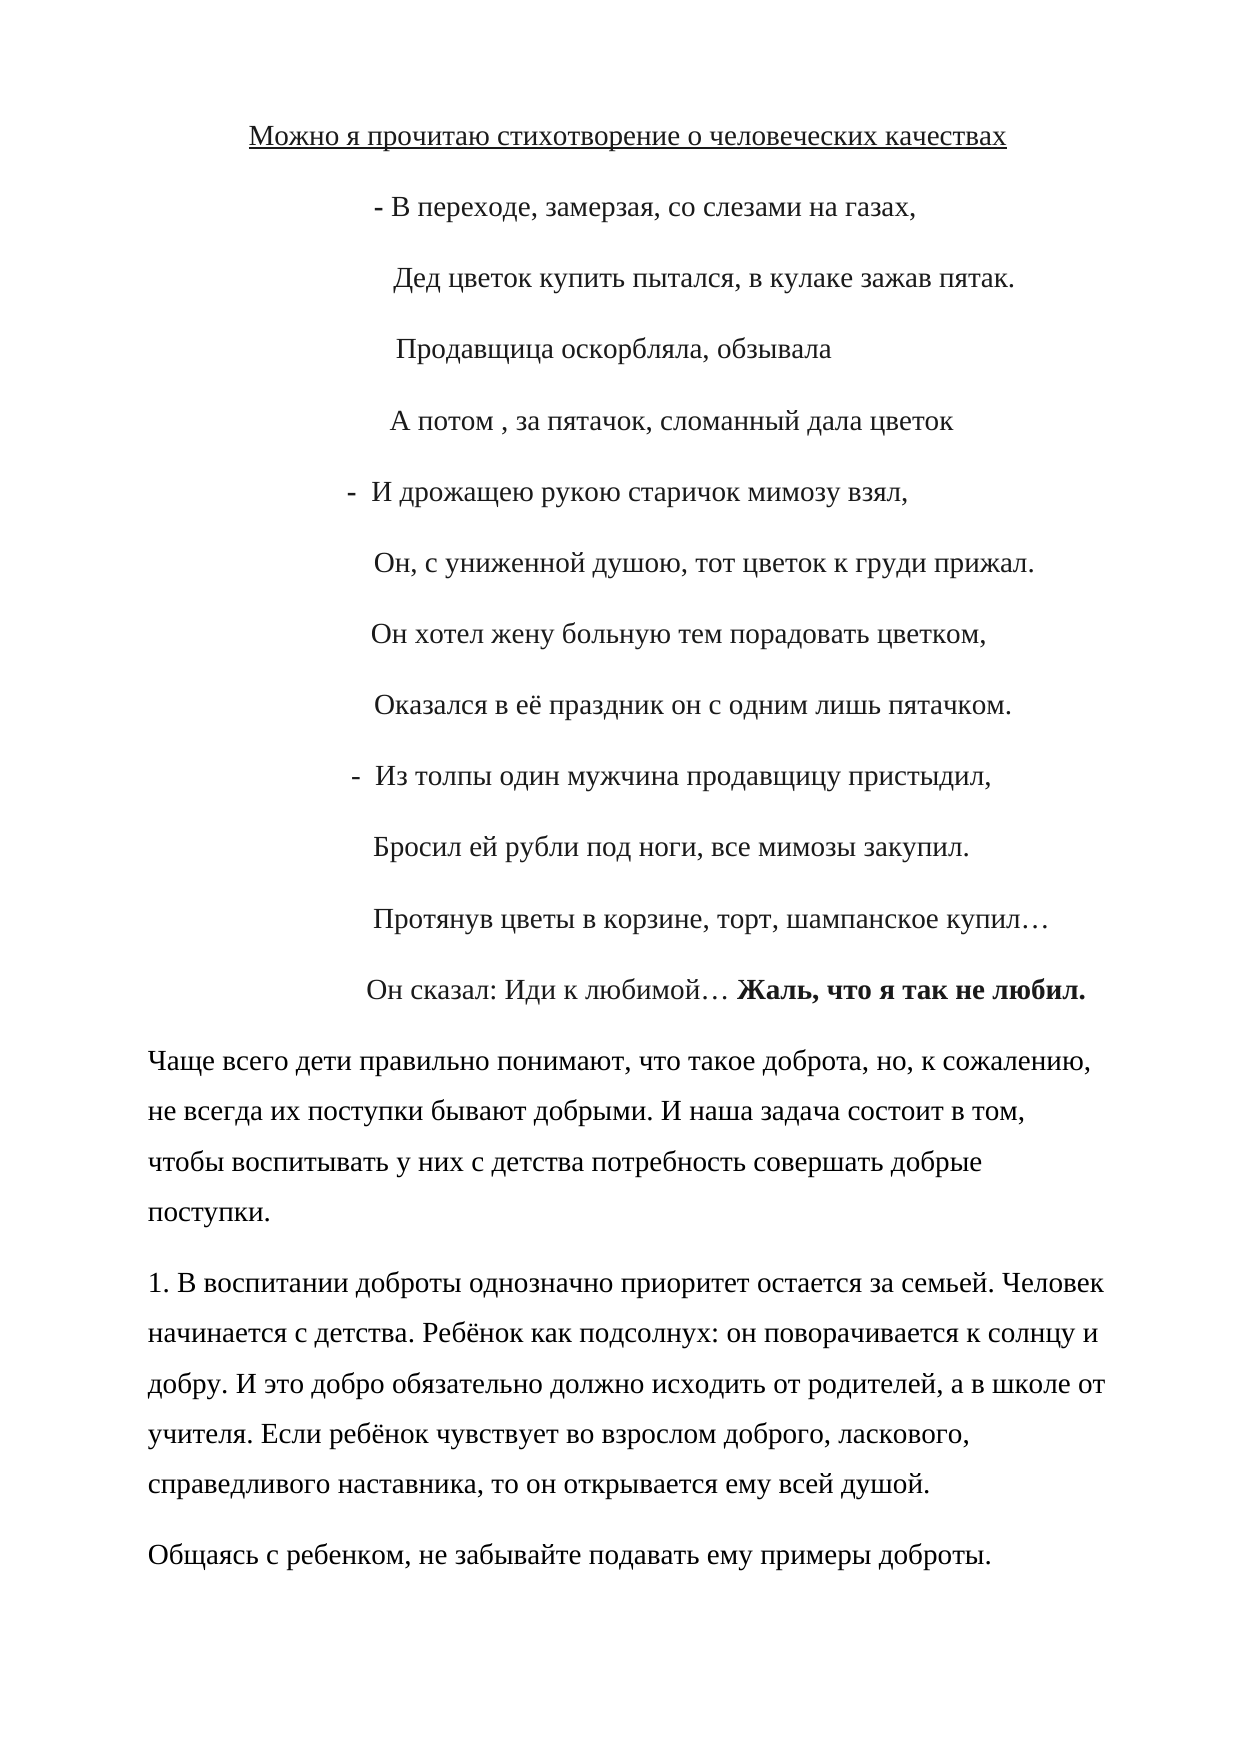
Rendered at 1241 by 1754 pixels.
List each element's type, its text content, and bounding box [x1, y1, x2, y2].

text Протянув цветы в корзине, торт, шампанское купил… [148, 901, 1107, 934]
text Он сказал: Иди к любимой… Жаль, что я так не любил. [148, 972, 1107, 1005]
text - Из толпы один мужчина продавщицу пристыдил, [148, 758, 1107, 792]
text Можно я прочитаю стихотворение о человеческих качествах [148, 118, 1107, 152]
text Чаще всего дети правильно понимают, что такое доброта, но, к сожалению, не всегда их поступки бывают добрыми. И наша задача состоит в том, чтобы воспитывать у них с детства потребность совершать добрые поступки. [148, 1043, 1107, 1227]
text Дед цветок купить пытался, в кулаке зажав пятак. [148, 260, 1107, 294]
text Он хотел жену больную тем порадовать цветком, [148, 616, 1107, 650]
text Он, с униженной душою, тот цветок к груди прижал. [148, 545, 1107, 578]
text 1. В воспитании доброты однозначно приоритет остается за семьей. Человек начинается с детства. Ребёнок как подсолнух: он поворачивается к солнцу и добру. И это добро обязательно должно исходить от родителей, а в школе от учителя. Если ребёнок чувствует во взрослом доброго, ласкового, справедливого наставника, то он открывается ему всей душой. [148, 1265, 1107, 1500]
text Оказался в её праздник он с одним лишь пятачком. [148, 687, 1107, 721]
text - И дрожащею рукою старичок мимозу взял, [148, 474, 1107, 507]
text - В переходе, замерзая, со слезами на газах, [148, 189, 1107, 223]
text Бросил ей рубли под ноги, все мимозы закупил. [148, 829, 1107, 863]
text Общаясь с ребенком, не забывайте подавать ему примеры доброты. [148, 1537, 1107, 1571]
text Продавщица оскорбляла, обзывала [148, 332, 1107, 365]
text А потом , за пятачок, сломанный дала цветок [148, 403, 1107, 436]
